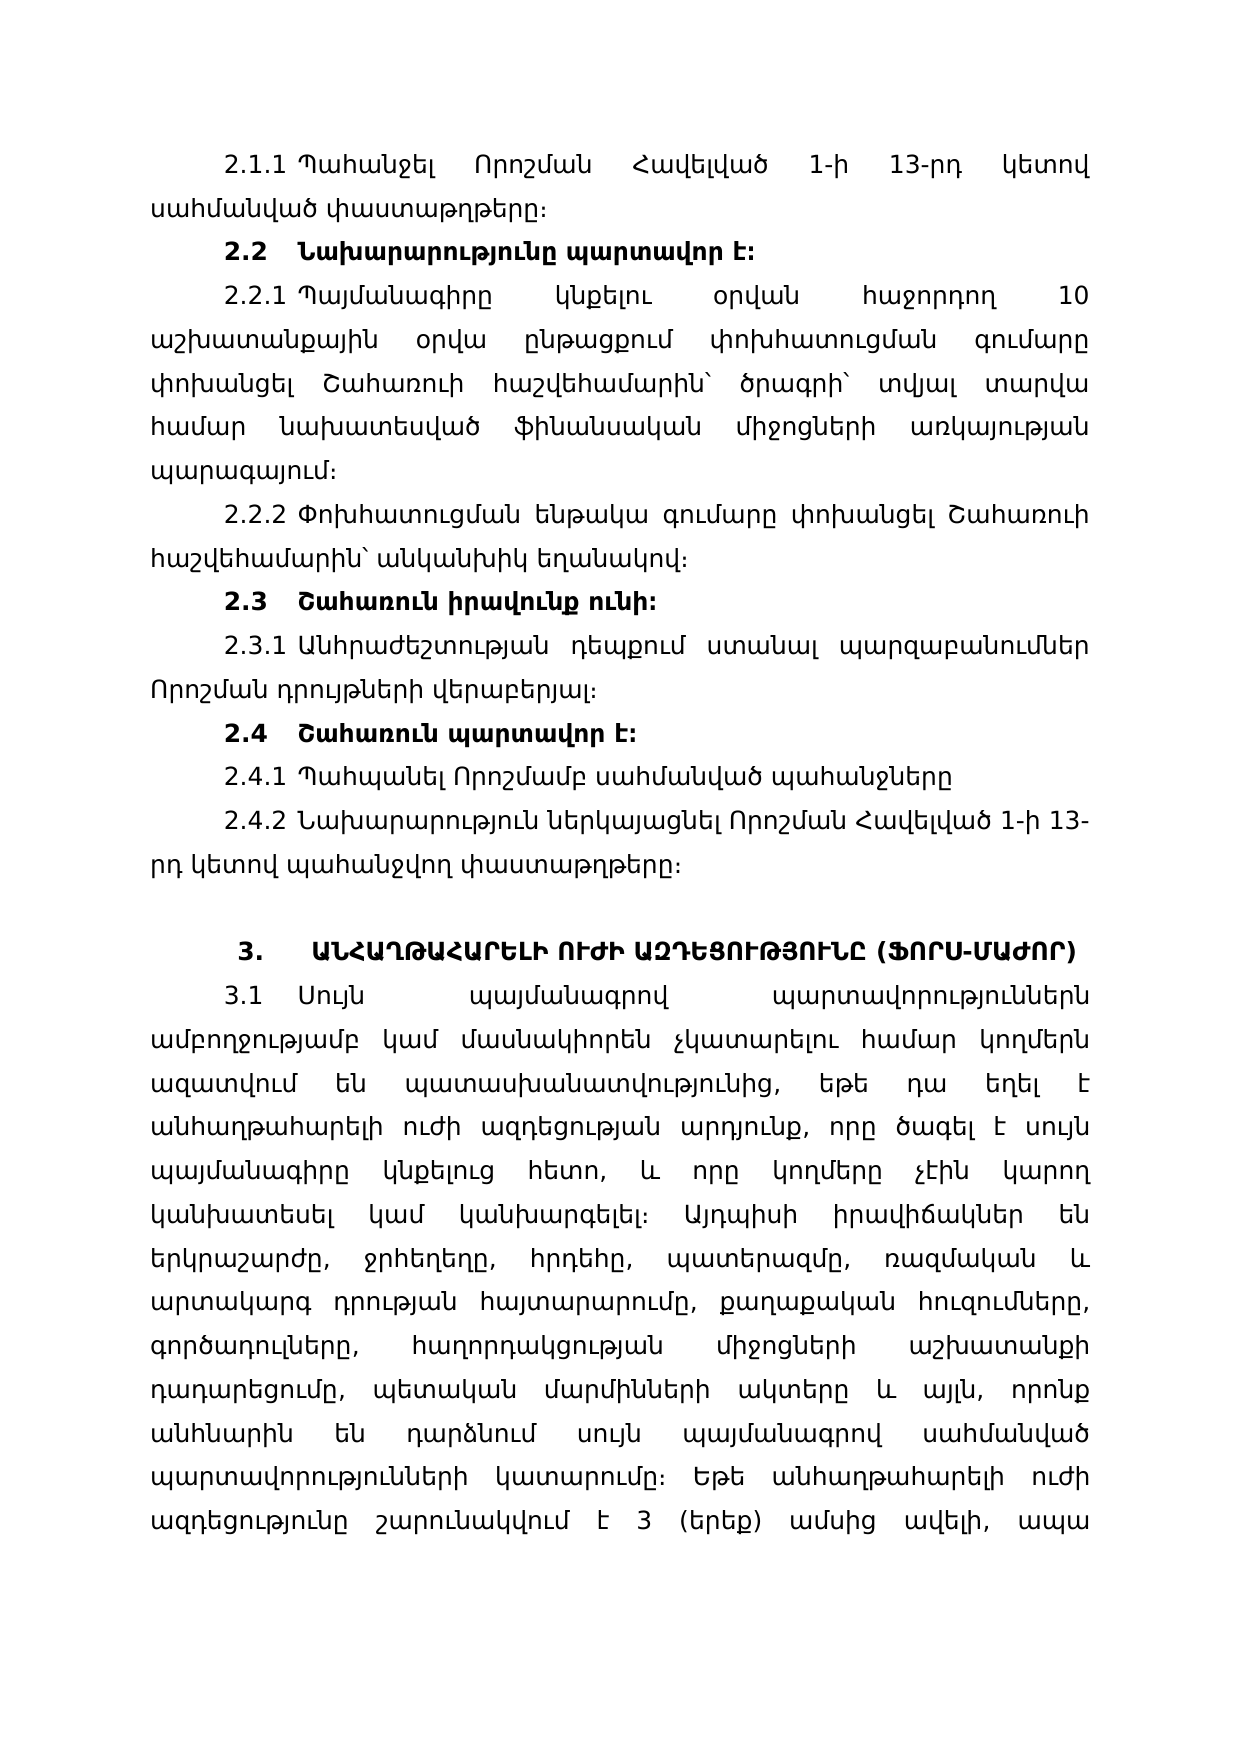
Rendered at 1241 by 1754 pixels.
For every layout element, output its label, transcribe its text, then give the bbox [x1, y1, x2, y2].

text 2.3 Շահառուն իրավունք ունի։ [150, 587, 1090, 617]
text 2.4 Շահառուն պարտավոր է։ [150, 719, 1090, 748]
text 2.2.1 Պայմանագիրը կնքելու օրվան հաջորդող 10 աշխատանքային օրվա ընթացքում փոխհատուցման գումարը փոխանցել Շահառուի հաշվեհամարին՝ ծրագրի՝ տվյալ տարվա համար նախատեսված ֆինանսական միջոցների առկայության պարագայում։ [150, 281, 1090, 485]
text 2.2 Նախարարությունը պարտավոր է։ [150, 237, 1090, 267]
text 2.4.1 Պահպանել Որոշմամբ սահմանված պահանջները [150, 762, 1090, 792]
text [150, 981, 1090, 1535]
list ԱՆՀԱՂԹԱՀԱՐԵԼԻ ՈՒԺԻ ԱԶԴԵՑՈՒԹՅՈՒՆԸ (ՖՈՐՍ-ՄԱԺՈՐ) [150, 937, 1090, 967]
text 2.2.2 Փոխհատուցման ենթակա գումարը փոխանցել Շահառուի հաշվեհամարին՝ անկանխիկ եղանակով։ [150, 500, 1090, 573]
text 2.4.2 Նախարարություն ներկայացնել Որոշման Հավելված 1-ի 13-րդ կետով պահանջվող փաստաթղթերը։ [150, 806, 1090, 879]
text 2.3.1 Անհրաժեշտության դեպքում ստանալ պարզաբանումներ Որոշման դրույթների վերաբերյալ։ [150, 631, 1090, 704]
text 2.1.1 Պահանջել Որոշման Հավելված 1-ի 13-րդ կետով սահմանված փաստաթղթերը։ [150, 150, 1090, 223]
